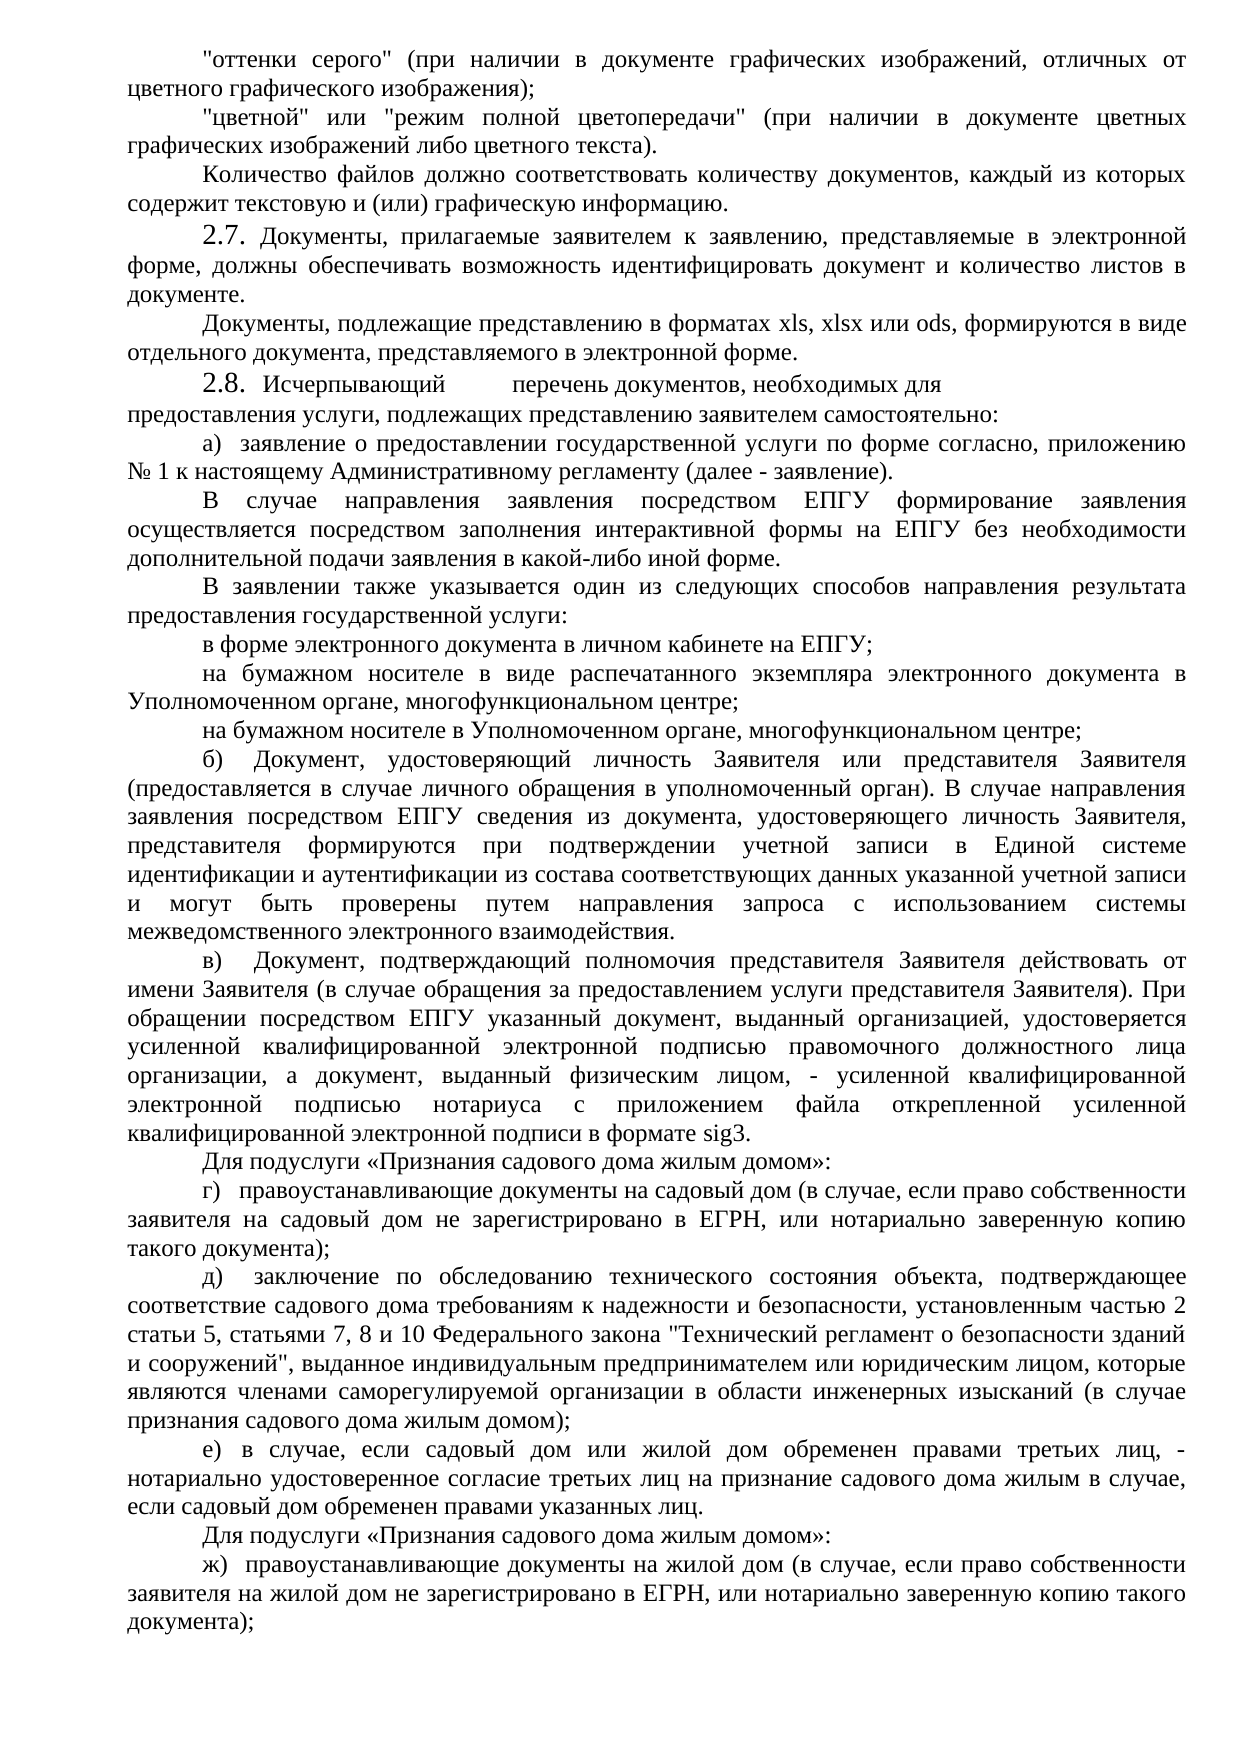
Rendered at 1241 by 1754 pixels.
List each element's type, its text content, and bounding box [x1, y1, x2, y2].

text на бумажном носителе в виде распечатанного экземпляра электронного документа в Уполномоченном органе, многофункциональном центре; [127, 658, 1187, 715]
text Для подуслуги «Признания садового дома жилым домом»: [127, 1146, 1187, 1175]
text "оттенки серого" (при наличии в документе графических изображений, отличных от цветного графического изображения); [127, 44, 1187, 102]
text е) в случае, если садовый дом или жилой дом обременен правами третьих лиц, - нотариально удостоверенное согласие третьих лиц на признание садового дома жилым в случае, если садовый дом обременен правами указанных лиц. [127, 1434, 1187, 1520]
text на бумажном носителе в Уполномоченном органе, многофункциональном центре; [127, 715, 1187, 744]
text ж) правоустанавливающие документы на жилой дом (в случае, если право собственности заявителя на жилой дом не зарегистрировано в ЕГРН, или нотариально заверенную копию такого документа); [127, 1549, 1187, 1635]
text Для подуслуги «Признания садового дома жилым домом»: [127, 1520, 1187, 1549]
list Документы, прилагаемые заявителем к заявлению, представляемые в электронной форме, должны обеспечивать возможность идентифицировать документ и количество листов в документе. [127, 217, 1187, 308]
text д) заключение по обследованию технического состояния объекта, подтверждающее соответствие садового дома требованиям к надежности и безопасности, установленным частью 2 статьи 5, статьями 7, 8 и 10 Федерального закона "Технический регламент о безопасности зданий и сооружений", выданное индивидуальным предпринимателем или юридическим лицом, которые являются членами саморегулируемой организации в области инженерных изысканий (в случае признания садового дома жилым домом); [127, 1261, 1187, 1434]
text Документы, подлежащие представлению в форматах xls, xlsx или ods, формируются в виде отдельного документа, представляемого в электронной форме. [127, 308, 1187, 365]
text В случае направления заявления посредством ЕПГУ формирование заявления осуществляется посредством заполнения интерактивной формы на ЕПГУ без необходимости дополнительной подачи заявления в какой-либо иной форме. [127, 485, 1187, 571]
text г) правоустанавливающие документы на садовый дом (в случае, если право собственности заявителя на садовый дом не зарегистрировано в ЕГРН, или нотариально заверенную копию такого документа); [127, 1175, 1187, 1261]
text "цветной" или "режим полной цветопередачи" (при наличии в документе цветных графических изображений либо цветного текста). [127, 102, 1187, 159]
list Исчерпывающий перечень документов, необходимых для [127, 365, 1187, 399]
text б) Документ, удостоверяющий личность Заявителя или представителя Заявителя (предоставляется в случае личного обращения в уполномоченный орган). В случае направления заявления посредством ЕПГУ сведения из документа, удостоверяющего личность Заявителя, представителя формируются при подтверждении учетной записи в Единой системе идентификации и аутентификации из состава соответствующих данных указанной учетной записи и могут быть проверены путем направления запроса с использованием системы межведомственного электронного взаимодействия. [127, 744, 1187, 945]
text а) заявление о предоставлении государственной услуги по форме согласно, приложению № 1 к настоящему Административному регламенту (далее - заявление). [127, 428, 1187, 485]
text Количество файлов должно соответствовать количеству документов, каждый из которых содержит текстовую и (или) графическую информацию. [127, 159, 1187, 217]
text в) Документ, подтверждающий полномочия представителя Заявителя действовать от имени Заявителя (в случае обращения за предоставлением услуги представителя Заявителя). При обращении посредством ЕПГУ указанный документ, выданный организацией, удостоверяется усиленной квалифицированной электронной подписью правомочного должностного лица организации, а документ, выданный физическим лицом, - усиленной квалифицированной электронной подписью нотариуса с приложением файла открепленной усиленной квалифицированной электронной подписи в формате sig3. [127, 945, 1187, 1146]
text В заявлении также указывается один из следующих способов направления результата предоставления государственной услуги: [127, 571, 1187, 629]
text предоставления услуги, подлежащих представлению заявителем самостоятельно: [127, 399, 1187, 428]
text в форме электронного документа в личном кабинете на ЕПГУ; [127, 629, 1187, 658]
